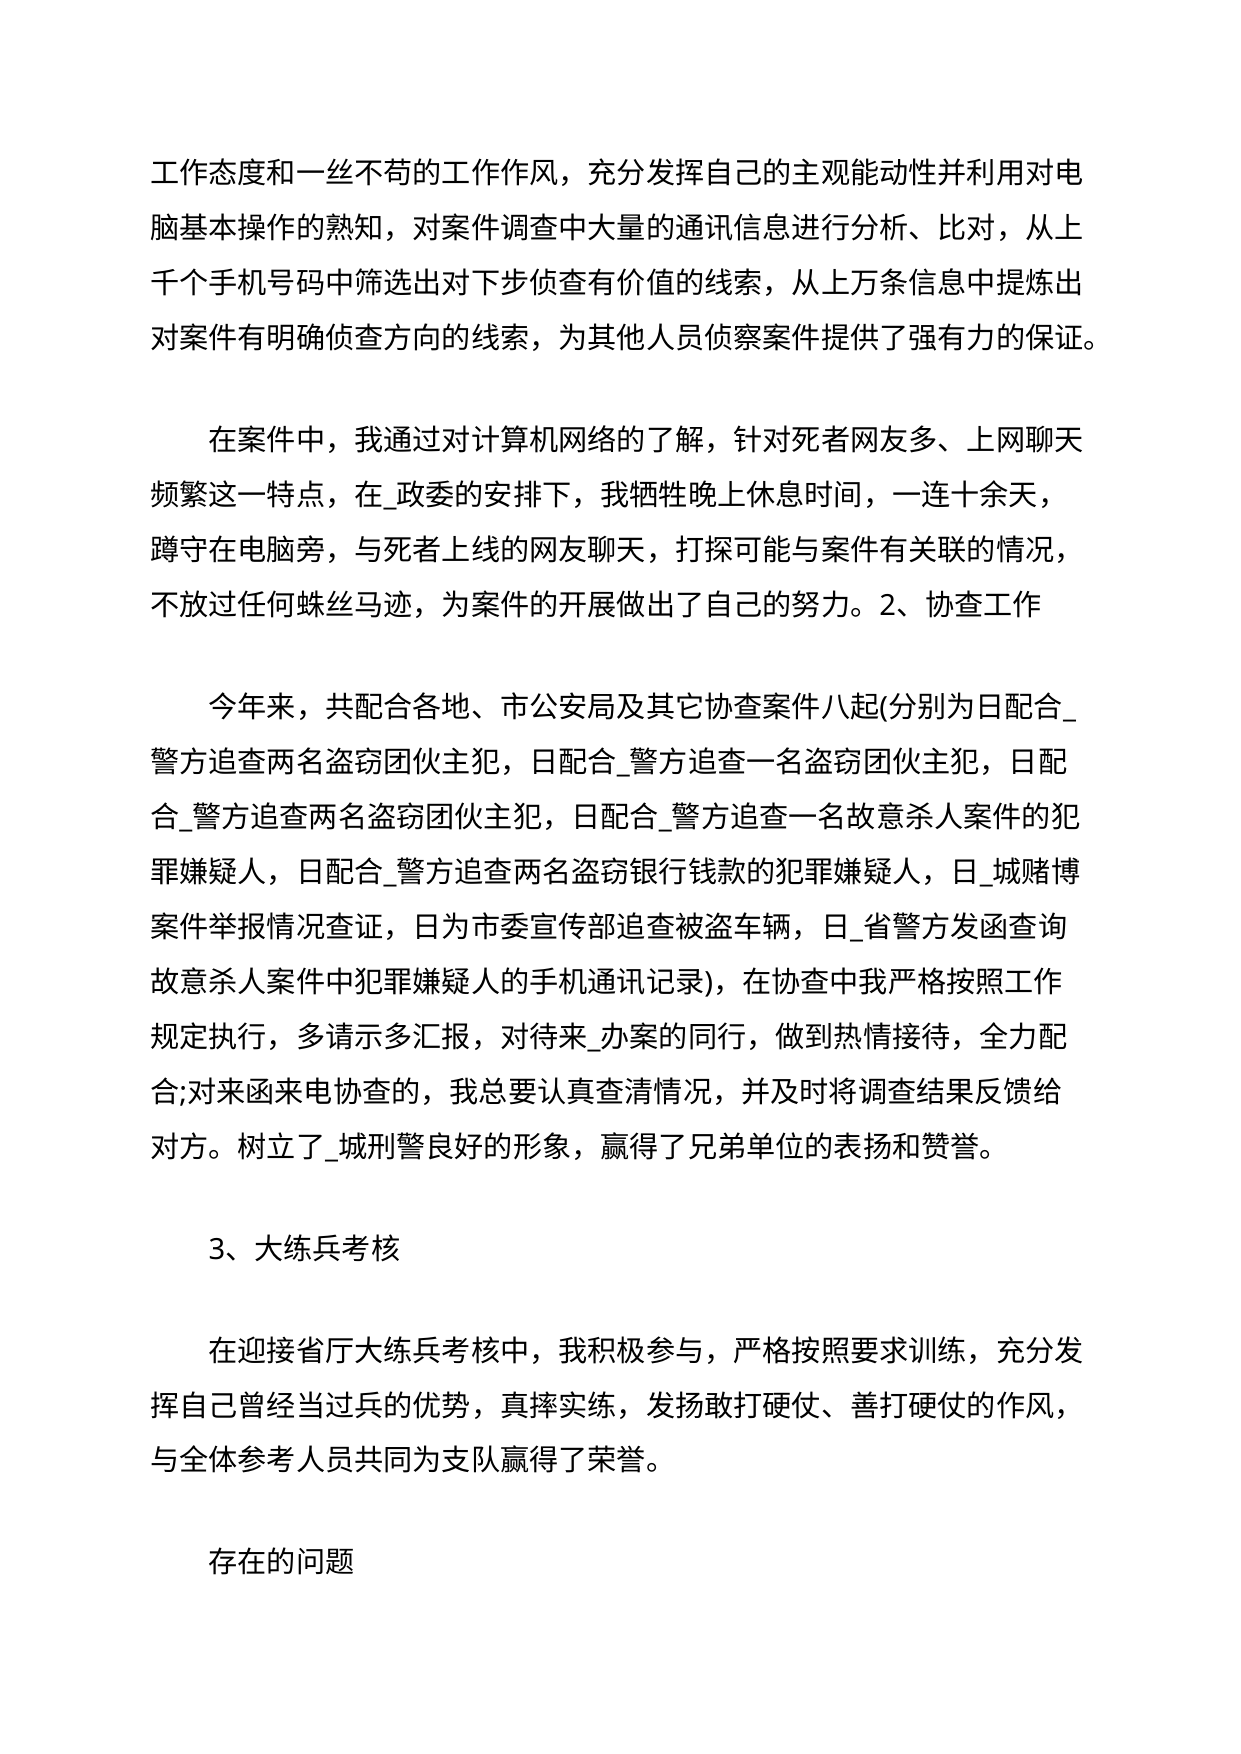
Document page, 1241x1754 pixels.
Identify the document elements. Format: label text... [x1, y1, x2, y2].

text 存在的问题 [150, 1539, 1090, 1581]
text 3、大练兵考核 [150, 1225, 1090, 1268]
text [150, 150, 1090, 357]
text 今年来，共配合各地、市公安局及其它协查案件八起(分别为日配合_警方追查两名盗窃团伙主犯，日配合_警方追查一名盗窃团伙主犯，日配合_警方追查两名盗窃团伙主犯，日配合_警方追查一名故意杀人案件的犯罪嫌疑人，日配合_警方追查两名盗窃银行钱款的犯罪嫌疑人，日_城赌博案件举报情况查证，日为市委宣传部追查被盗车辆，日_省警方发函查询故意杀人案件中犯罪嫌疑人的手机通讯记录)，在协查中我严格按照工作规定执行，多请示多汇报，对待来_办案的同行，做到热情接待，全力配合;对来函来电协查的，我总要认真查清情况，并及时将调查结果反馈给对方。树立了_城刑警良好的形象，赢得了兄弟单位的表扬和赞誉。 [150, 683, 1090, 1166]
text 在迎接省厅大练兵考核中，我积极参与，严格按照要求训练，充分发挥自己曾经当过兵的优势，真摔实练，发扬敢打硬仗、善打硬仗的作风，与全体参考人员共同为支队赢得了荣誉。 [150, 1327, 1090, 1479]
text 在案件中，我通过对计算机网络的了解，针对死者网友多、上网聊天频繁这一特点，在_政委的安排下，我牺牲晚上休息时间，一连十余天，蹲守在电脑旁，与死者上线的网友聊天，打探可能与案件有关联的情况，不放过任何蛛丝马迹，为案件的开展做出了自己的努力。2、协查工作 [150, 416, 1090, 624]
